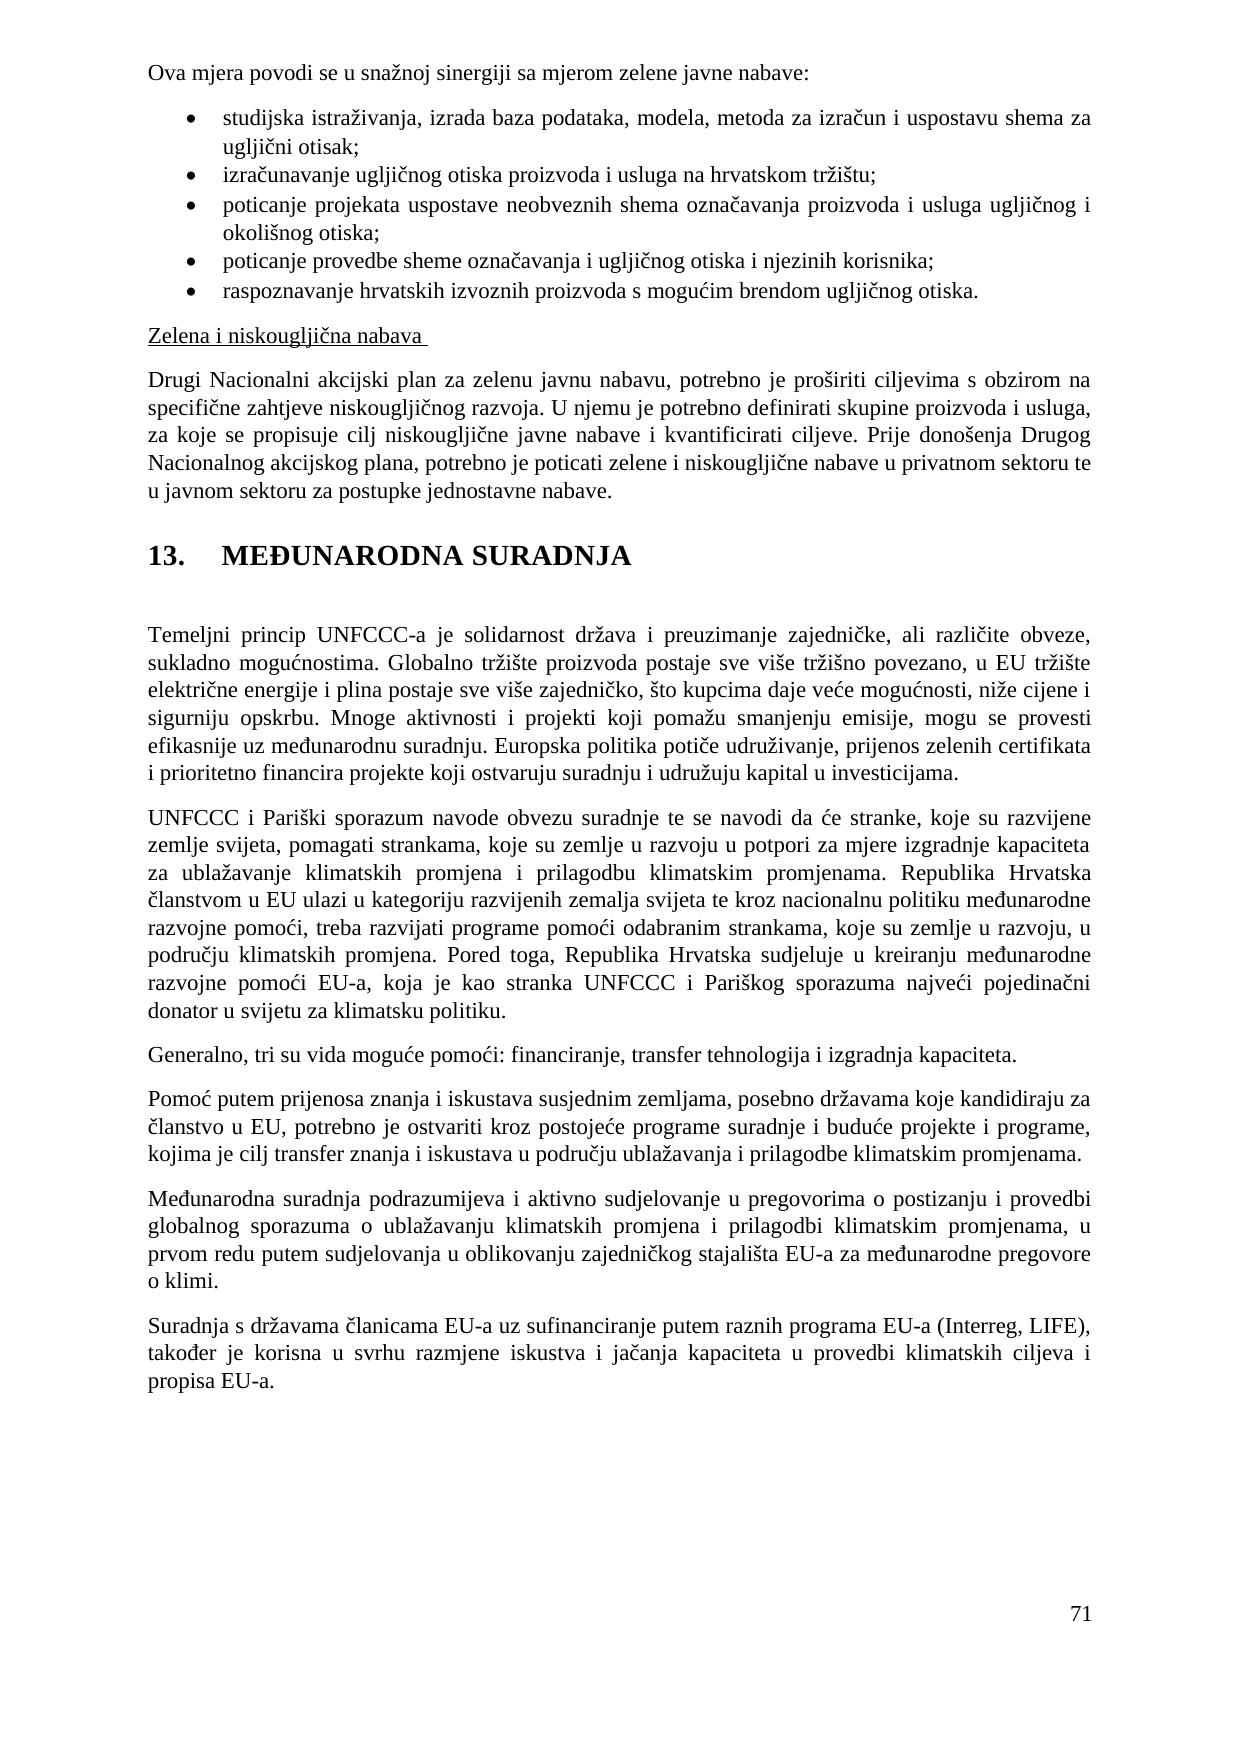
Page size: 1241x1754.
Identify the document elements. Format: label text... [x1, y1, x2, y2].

text Zelena i niskougljična nabava [148, 322, 1092, 348]
text Ova mjera povodi se u snažnoj sinergiji sa mjerom zelene javne nabave: [148, 59, 1092, 86]
text Generalno, tri su vida moguće pomoći: financiranje, transfer tehnologija i izgradnja kapaciteta. [148, 1041, 1092, 1067]
list poticanje provedbe sheme označavanja i ugljičnog otiska i njezinih korisnika; [185, 247, 1092, 274]
list studijska istraživanja, izrada baza podataka, modela, metoda za izračun i uspostavu shema za ugljični otisak; [185, 103, 1092, 159]
text Pomoć putem prijenosa znanja i iskustava susjednim zemljama, posebno državama koje kandidiraju za članstvo u EU, potrebno je ostvariti kroz postojeće programe suradnje i buduće projekte i programe, kojima je cilj transfer znanja i iskustava u području ublažavanja i prilagodbe klimatskim promjenama. [148, 1085, 1092, 1167]
list raspoznavanje hrvatskih izvoznih proizvoda s mogućim brendom ugljičnog otiska. [185, 276, 1092, 304]
list izračunavanje ugljičnog otiska proizvoda i usluga na hrvatskom tržištu; [185, 160, 1092, 188]
list poticanje projekata uspostave neobveznih shema označavanja proizvoda i usluga ugljičnog i okolišnog otiska; [185, 190, 1092, 245]
text Temeljni princip UNFCCC-a je solidarnost država i preuzimanje zajedničke, ali različite obveze, sukladno mogućnostima. Globalno tržište proizvoda postaje sve više tržišno povezano, u EU tržište električne energije i plina postaje sve više zajedničko, što kupcima daje veće mogućnosti, niže cijene i sigurniju opskrbu. Mnoge aktivnosti i projekti koji pomažu smanjenju emisije, mogu se provesti efikasnije uz međunarodnu suradnju. Europska politika potiče udruživanje, prijenos zelenih certifikata i prioritetno financira projekte koji ostvaruju suradnju i udružuju kapital u investicijama. [148, 621, 1092, 786]
text Suradnja s državama članicama EU-a uz sufinanciranje putem raznih programa EU-a (Interreg, LIFE), također je korisna u svrhu razmjene iskustva i jačanja kapaciteta u provedbi klimatskih ciljeva i propisa EU-a. [148, 1312, 1092, 1393]
text UNFCCC i Pariški sporazum navode obvezu suradnje te se navodi da će stranke, koje su razvijene zemlje svijeta, pomagati strankama, koje su zemlje u razvoju u potpori za mjere izgradnje kapaciteta za ublažavanje klimatskih promjena i prilagodbu klimatskim promjenama. Republika Hrvatska članstvom u EU ulazi u kategoriju razvijenih zemalja svijeta te kroz nacionalnu politiku međunarodne razvojne pomoći, treba razvijati programe pomoći odabranim strankama, koje su zemlje u razvoju, u području klimatskih promjena. Pored toga, Republika Hrvatska sudjeluje u kreiranju međunarodne razvojne pomoći EU-a, koja je kao stranka UNFCCC i Pariškog sporazuma najveći pojedinačni donator u svijetu za klimatsku politiku. [148, 803, 1092, 1023]
subtitle 13. MEĐUNARODNA SURADNJA [148, 538, 1092, 571]
text Međunarodna suradnja podrazumijeva i aktivno sudjelovanje u pregovorima o postizanju i provedbi globalnog sporazuma o ublažavanju klimatskih promjena i prilagodbi klimatskim promjenama, u prvom redu putem sudjelovanja u oblikovanju zajedničkog stajališta EU-a za međunarodne pregovore o klimi. [148, 1185, 1092, 1294]
text Drugi Nacionalni akcijski plan za zelenu javnu nabavu, potrebno je proširiti ciljevima s obzirom na specifične zahtjeve niskougljičnog razvoja. U njemu je potrebno definirati skupine proizvoda i usluga, za koje se propisuje cilj niskougljične javne nabave i kvantificirati ciljeve. Prije donošenja Drugog Nacionalnog akcijskog plana, potrebno je poticati zelene i niskougljične nabave u privatnom sektoru te u javnom sektoru za postupke jednostavne nabave. [148, 366, 1092, 503]
